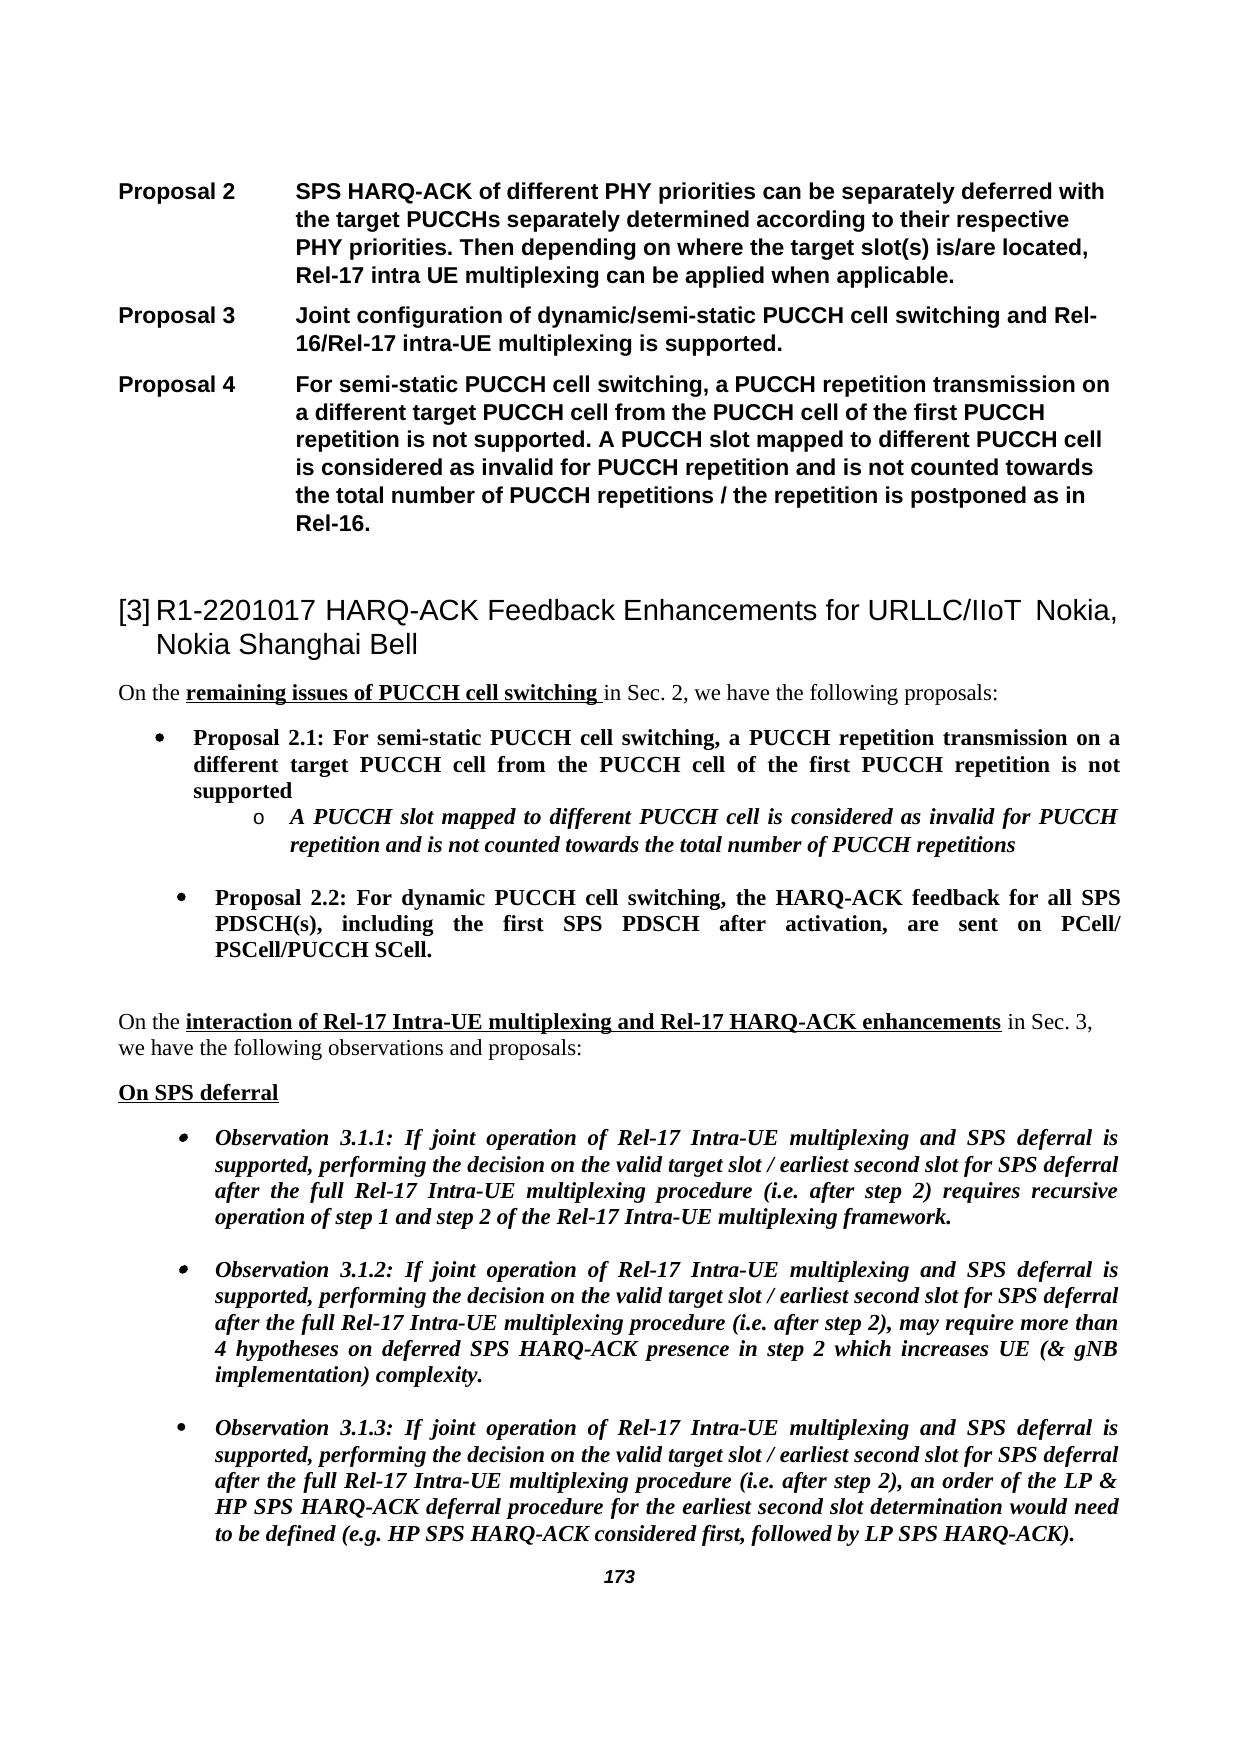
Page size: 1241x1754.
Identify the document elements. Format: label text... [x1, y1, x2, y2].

text Proposal 3 Joint configuration of dynamic/semi-static PUCCH cell switching and Rel-16/Rel-17 intra-UE multiplexing is supported. [118, 302, 1122, 356]
list Observation 3.1.1: If joint operation of Rel-17 Intra-UE multiplexing and SPS deferral is supported, performing the decision on the valid target slot / earliest second slot for SPS deferral after the full Rel-17 Intra-UE multiplexing procedure (i.e. after step 2) requires recursive operation of step 1 and step 2 of the Rel-17 Intra-UE multiplexing framework. [177, 1124, 1122, 1230]
list Proposal 2.1: For semi-static PUCCH cell switching, a PUCCH repetition transmission on a different target PUCCH cell from the PUCCH cell of the first PUCCH repetition is not supported [156, 724, 1122, 803]
list Observation 3.1.2: If joint operation of Rel-17 Intra-UE multiplexing and SPS deferral is supported, performing the decision on the valid target slot / earliest second slot for SPS deferral after the full Rel-17 Intra-UE multiplexing procedure (i.e. after step 2), may require more than 4 hypotheses on deferred SPS HARQ-ACK presence in step 2 which increases UE (& gNB implementation) complexity. [177, 1256, 1122, 1388]
list Proposal 2.2: For dynamic PUCCH cell switching, the HARQ-ACK feedback for all SPS PDSCH(s), including the first SPS PDSCH after activation, are sent on PCell/ PSCell/PUCCH SCell. [177, 884, 1122, 963]
text On the interaction of Rel-17 Intra-UE multiplexing and Rel-17 HARQ-ACK enhancements in Sec. 3, we have the following observations and proposals: [118, 1008, 1122, 1061]
text On SPS deferral [118, 1079, 1122, 1106]
text On the remaining issues of PUCCH cell switching in Sec. 2, we have the following proposals: [118, 679, 1122, 706]
list A PUCCH slot mapped to different PUCCH cell is considered as invalid for PUCCH repetition and is not counted towards the total number of PUCCH repetitions [252, 803, 1122, 857]
subtitle R1-2201017 HARQ-ACK Feedback Enhancements for URLLC/IIoT Nokia, Nokia Shanghai Bell [118, 593, 1122, 660]
text Proposal 4 For semi-static PUCCH cell switching, a PUCCH repetition transmission on a different target PUCCH cell from the PUCCH cell of the first PUCCH repetition is not supported. A PUCCH slot mapped to different PUCCH cell is considered as invalid for PUCCH repetition and is not counted towards the total number of PUCCH repetitions / the repetition is postponed as in Rel-16. [118, 371, 1122, 536]
list Observation 3.1.3: If joint operation of Rel-17 Intra-UE multiplexing and SPS deferral is supported, performing the decision on the valid target slot / earliest second slot for SPS deferral after the full Rel-17 Intra-UE multiplexing procedure (i.e. after step 2), an order of the LP & HP SPS HARQ-ACK deferral procedure for the earliest second slot determination would need to be defined (e.g. HP SPS HARQ-ACK considered first, followed by LP SPS HARQ-ACK). [177, 1414, 1122, 1546]
text Proposal 2 SPS HARQ-ACK of different PHY priorities can be separately deferred with the target PUCCHs separately determined according to their respective PHY priorities. Then depending on where the target slot(s) is/are located, Rel-17 intra UE multiplexing can be applied when applicable. [118, 178, 1122, 288]
